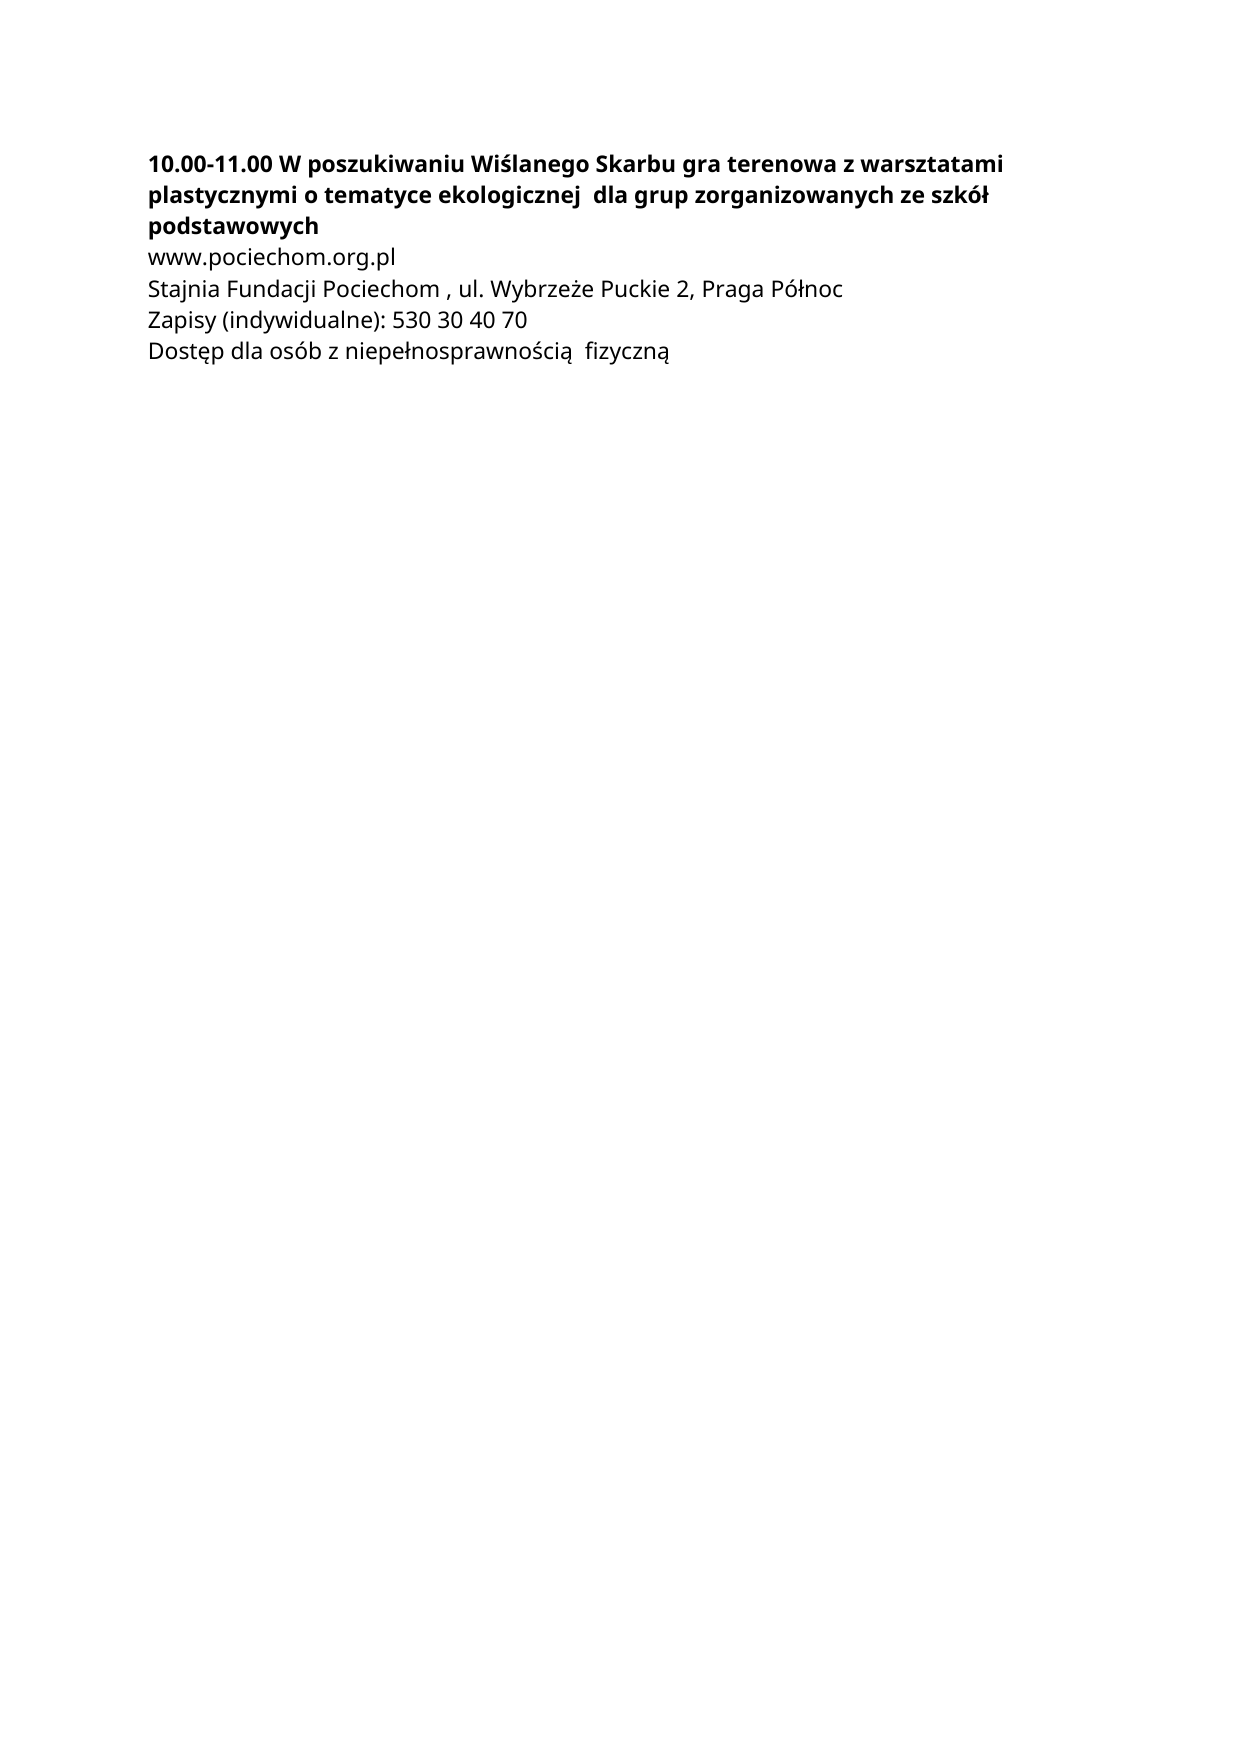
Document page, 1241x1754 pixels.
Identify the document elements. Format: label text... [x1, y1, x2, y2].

text 10.00-11.00 W poszukiwaniu Wiślanego Skarbu gra terenowa z warsztatami plastycznymi o tematyce ekologicznej dla grup zorganizowanych ze szkół podstawowych [148, 148, 1093, 241]
text www.pociechom.org.pl [148, 241, 1093, 273]
text Zapisy (indywidualne): 530 30 40 70 [148, 304, 1093, 335]
text Dostęp dla osób z niepełnosprawnością fizyczną [148, 335, 1093, 366]
text Stajnia Fundacji Pociechom , ul. Wybrzeże Puckie 2, Praga Północ [148, 273, 1093, 304]
